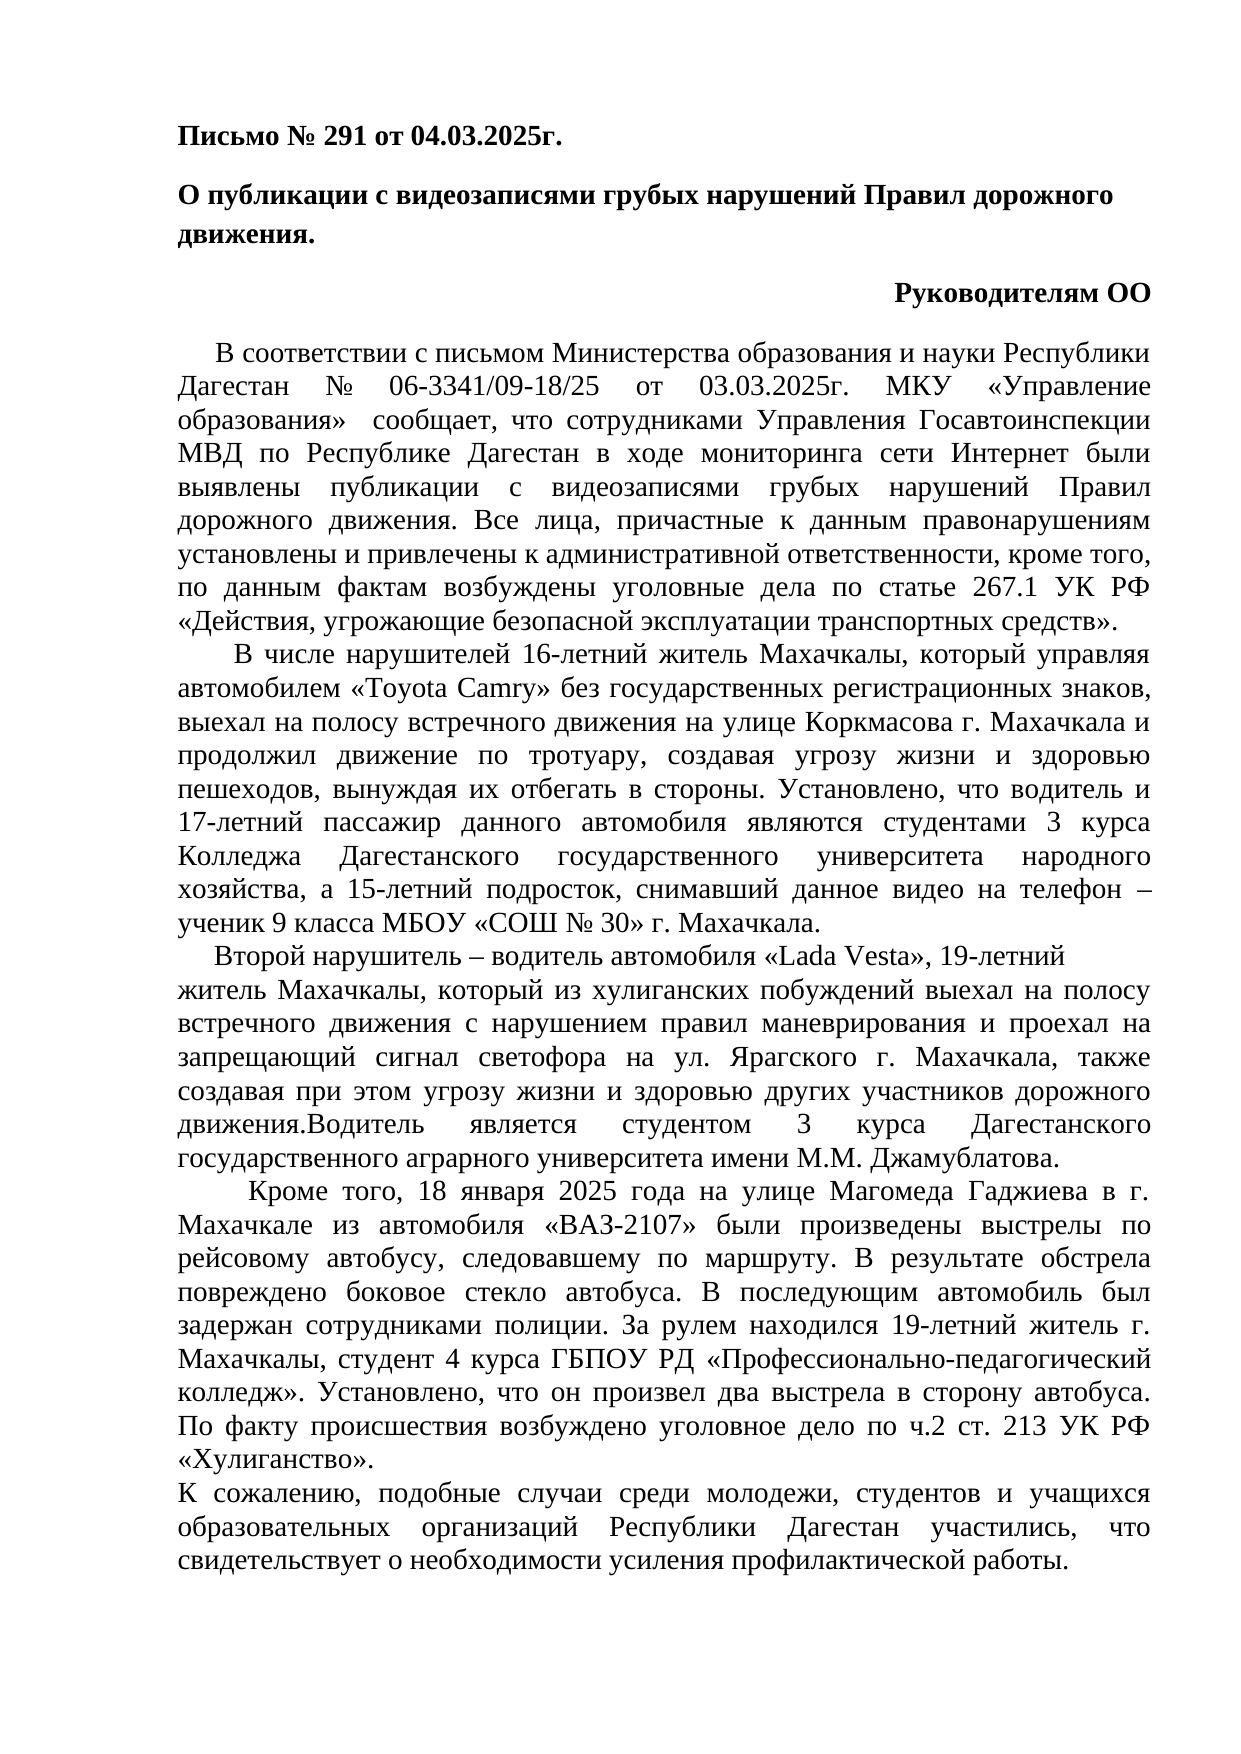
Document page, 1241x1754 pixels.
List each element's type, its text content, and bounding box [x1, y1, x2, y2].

text К сожалению, подобные случаи среди молодежи, студентов и учащихся образовательных организаций Республики Дагестан участились, что свидетельствует о необходимости усиления профилактической работы. [177, 1475, 1152, 1576]
text О публикации с видеозаписями грубых нарушений Правил дорожного движения. [177, 177, 1152, 249]
text Руководителям ОО [177, 275, 1152, 309]
text Кроме того, 18 января 2025 года на улице Магомеда Гаджиева в г. Махачкале из автомобиля «ВАЗ-2107» были произведены выстрелы по рейсовому автобусу, следовавшему по маршруту. В результате обстрела повреждено боковое стекло автобуса. В последующим автомобиль был задержан сотрудниками полиции. За рулем находился 19-летний житель г. Махачкалы, студент 4 курса ГБПОУ РД «Профессионально-педагогический колледж». Установлено, что он произвел два выстрела в сторону автобуса. По факту происшествия возбуждено уголовное дело по ч.2 ст. 213 УК РФ «Хулиганство». [177, 1173, 1152, 1475]
text Второй нарушитель – водитель автомобиля «Lada Vesta», 19-летний [177, 938, 1152, 972]
text Письмо № 291 от 04.03.2025г. [177, 118, 1152, 152]
text житель Махачкалы, который из хулиганских побуждений выехал на полосу встречного движения с нарушением правил маневрирования и проехал на запрещающий сигнал светофора на ул. Ярагского г. Махачкала, также создавая при этом угрозу жизни и здоровью других участников дорожного движения.Водитель является студентом 3 курса Дагестанского государственного аграрного университета имени М.М. Джамублатова. [177, 972, 1152, 1173]
text В соответствии с письмом Министерства образования и науки Республики Дагестан № 06-3341/09-18/25 от 03.03.2025г. МКУ «Управление образования» сообщает, что сотрудниками Управления Госавтоинспекции МВД по Республике Дагестан в ходе мониторинга сети Интернет были выявлены публикации с видеозаписями грубых нарушений Правил дорожного движения. Все лица, причастные к данным правонарушениям установлены и привлечены к административной ответственности, кроме того, по данным фактам возбуждены уголовные дела по статье 267.1 УК РФ «Действия, угрожающие безопасной эксплуатации транспортных средств». [177, 335, 1152, 637]
text В числе нарушителей 16-летний житель Махачкалы, который управляя автомобилем «Toyota Camry» без государственных регистрационных знаков, выехал на полосу встречного движения на улице Коркмасова г. Махачкала и продолжил движение по тротуару, создавая угрозу жизни и здоровью пешеходов, вынуждая их отбегать в стороны. Установлено, что водитель и 17-летний пассажир данного автомобиля являются студентами 3 курса Колледжа Дагестанского государственного университета народного хозяйства, а 15-летний подросток, снимавший данное видео на телефон – ученик 9 класса МБОУ «СОШ № 30» г. Махачкала. [177, 637, 1152, 938]
